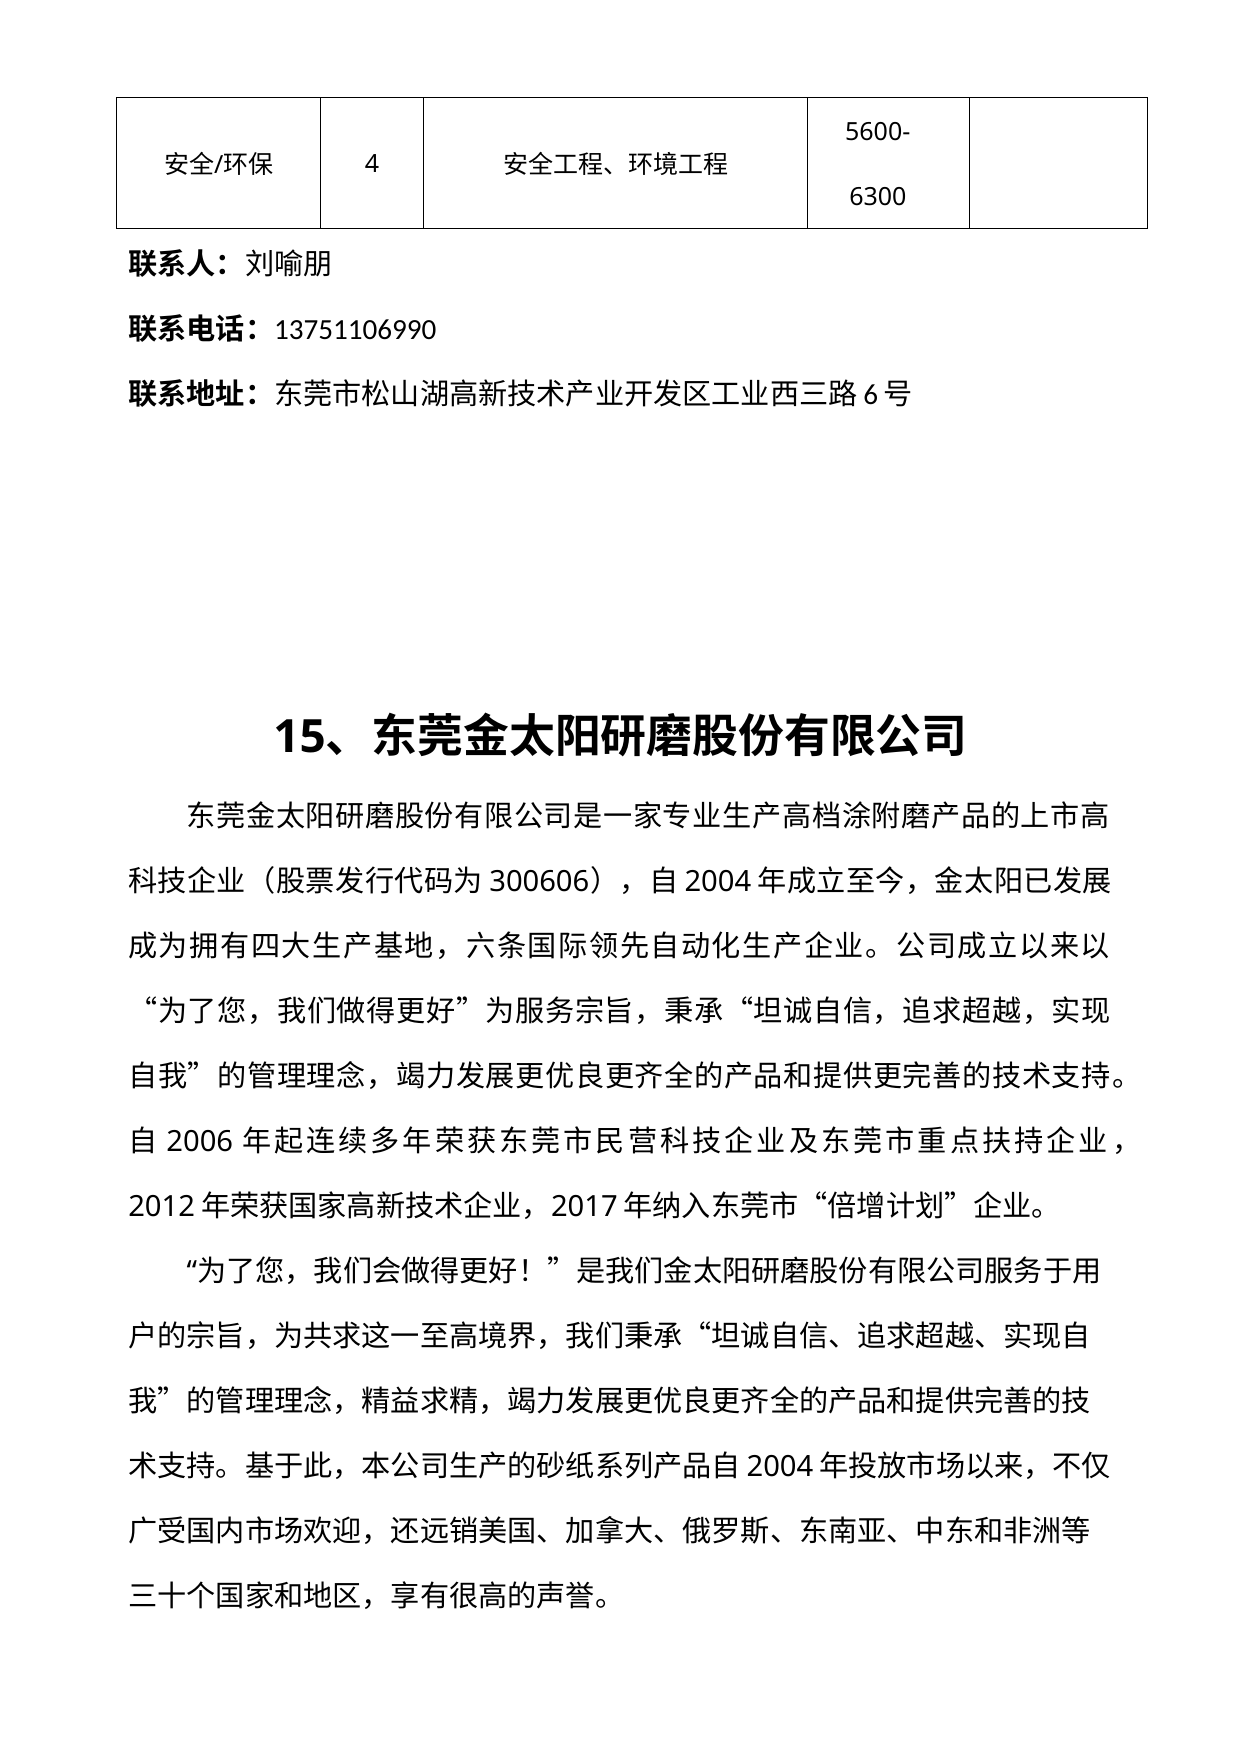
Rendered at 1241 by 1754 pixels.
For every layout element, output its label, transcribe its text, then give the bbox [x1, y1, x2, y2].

table_cell 安全/环保 [117, 98, 320, 228]
text 联系人：刘喻朋 [128, 229, 1112, 294]
table_cell 4 [321, 98, 423, 228]
table_cell 5600-6300 [808, 98, 969, 228]
table_cell 安全工程、环境工程 [424, 98, 807, 228]
text 15、东莞金太阳研磨股份有限公司 [128, 684, 1112, 782]
text “为了您，我们会做得更好！”是我们金太阳研磨股份有限公司服务于用户的宗旨，为共求这一至高境界，我们秉承“坦诚自信、追求超越、实现自我”的管理理念，精益求精，竭力发展更优良更齐全的产品和提供完善的技术支持。基于此，本公司生产的砂纸系列产品自2004年投放市场以来，不仅广受国内市场欢迎，还远销美国、加拿大、俄罗斯、东南亚、中东和非洲等三十个国家和地区，享有很高的声誉。 [128, 1237, 1112, 1627]
text 东莞金太阳研磨股份有限公司是一家专业生产高档涂附磨产品的上市高科技企业（股票发行代码为300606），自2004年成立至今，金太阳已发展成为拥有四大生产基地，六条国际领先自动化生产企业。公司成立以来以“为了您，我们做得更好”为服务宗旨，秉承“坦诚自信，追求超越，实现自我”的管理理念，竭力发展更优良更齐全的产品和提供更完善的技术支持。自2006年起连续多年荣获东莞市民营科技企业及东莞市重点扶持企业，2012年荣获国家高新技术企业，2017年纳入东莞市“倍增计划”企业。 [128, 782, 1112, 1237]
text 联系地址：东莞市松山湖高新技术产业开发区工业西三路6号 [128, 359, 1112, 424]
text 联系电话：13751106990 [128, 294, 1112, 359]
